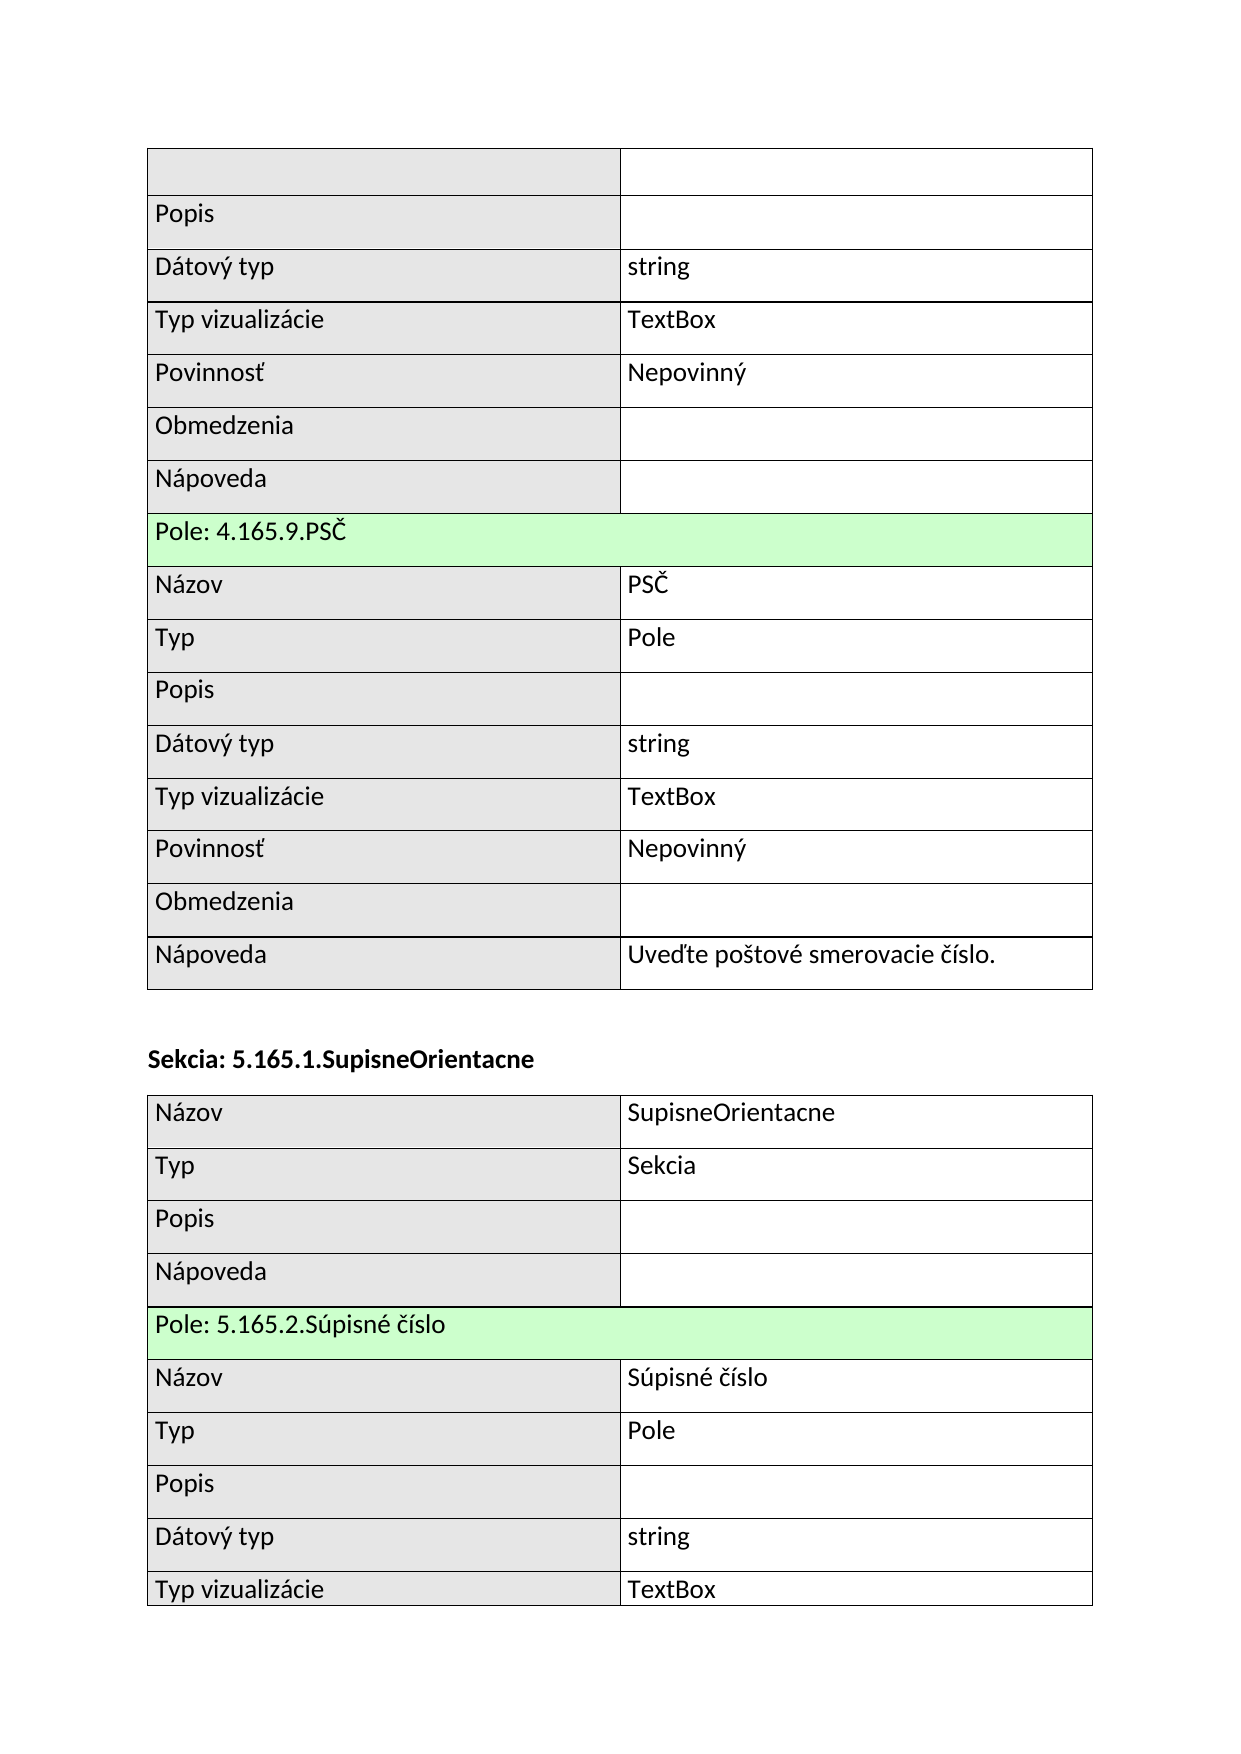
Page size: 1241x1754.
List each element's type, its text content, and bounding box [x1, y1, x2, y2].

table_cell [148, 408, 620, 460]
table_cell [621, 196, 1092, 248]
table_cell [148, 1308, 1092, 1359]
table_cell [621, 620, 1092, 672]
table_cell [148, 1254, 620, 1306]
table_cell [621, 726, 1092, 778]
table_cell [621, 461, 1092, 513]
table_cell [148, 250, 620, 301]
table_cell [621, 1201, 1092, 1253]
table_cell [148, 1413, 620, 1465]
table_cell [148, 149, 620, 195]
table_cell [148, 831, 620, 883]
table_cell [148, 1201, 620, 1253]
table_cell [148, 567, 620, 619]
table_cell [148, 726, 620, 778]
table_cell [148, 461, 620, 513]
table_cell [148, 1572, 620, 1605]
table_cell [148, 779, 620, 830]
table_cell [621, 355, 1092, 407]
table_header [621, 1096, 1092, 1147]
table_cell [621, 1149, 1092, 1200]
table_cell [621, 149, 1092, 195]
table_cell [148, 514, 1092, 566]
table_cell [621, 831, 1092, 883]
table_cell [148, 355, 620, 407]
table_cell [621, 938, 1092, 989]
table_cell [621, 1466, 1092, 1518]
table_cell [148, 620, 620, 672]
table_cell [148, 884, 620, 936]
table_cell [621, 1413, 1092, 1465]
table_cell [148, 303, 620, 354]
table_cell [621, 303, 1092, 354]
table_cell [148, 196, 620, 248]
text Sekcia: 5.165.1.SupisneOrientacne [148, 1042, 1093, 1075]
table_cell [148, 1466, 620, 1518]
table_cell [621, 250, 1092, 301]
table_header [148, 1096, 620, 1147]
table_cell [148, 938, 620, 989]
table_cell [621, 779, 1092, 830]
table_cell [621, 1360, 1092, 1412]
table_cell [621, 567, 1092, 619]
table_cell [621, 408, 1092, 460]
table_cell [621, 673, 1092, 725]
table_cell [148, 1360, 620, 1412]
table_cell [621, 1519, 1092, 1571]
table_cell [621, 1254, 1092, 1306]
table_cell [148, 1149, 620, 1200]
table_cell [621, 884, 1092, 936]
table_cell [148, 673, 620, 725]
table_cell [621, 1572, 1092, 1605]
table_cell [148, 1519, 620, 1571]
